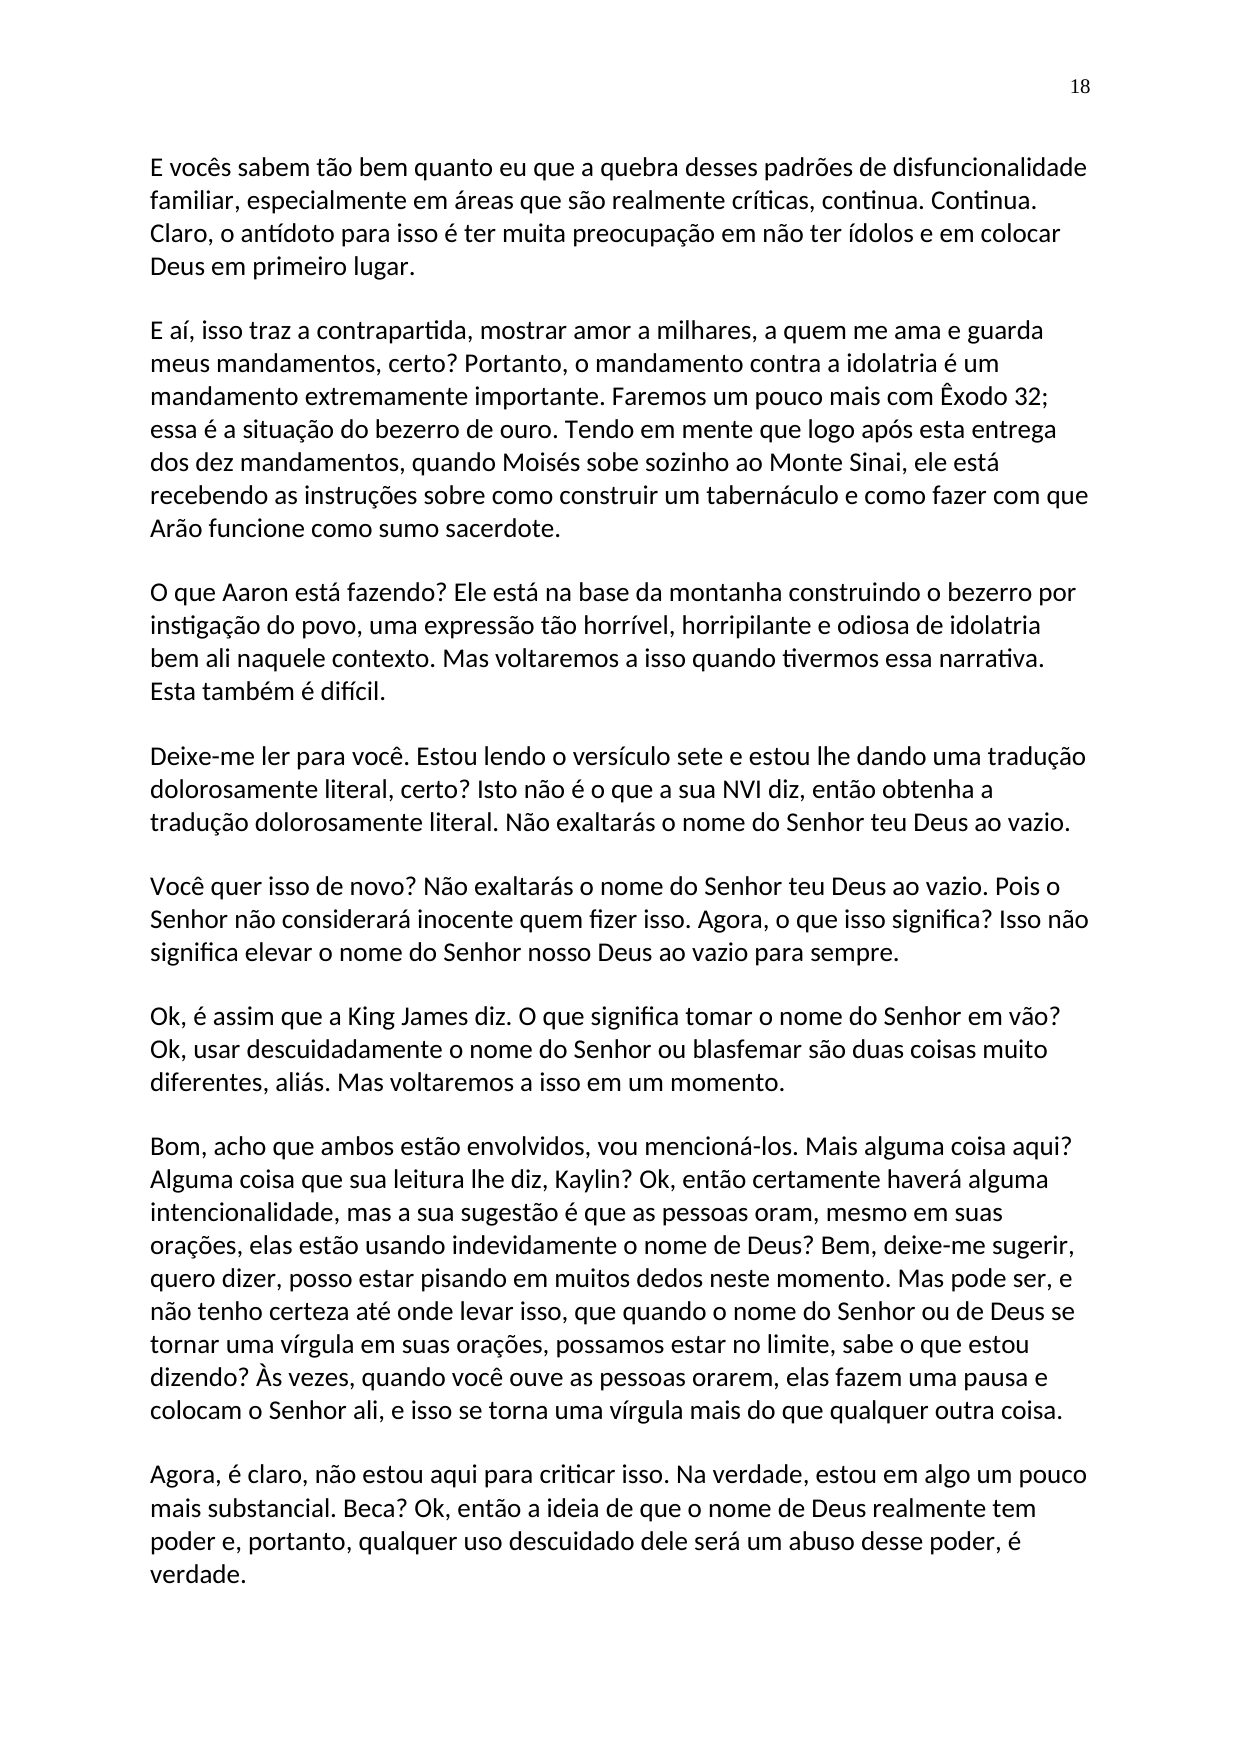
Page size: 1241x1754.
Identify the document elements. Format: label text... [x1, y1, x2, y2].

text Bom, acho que ambos estão envolvidos, vou mencioná-los. Mais alguma coisa aqui? Alguma coisa que sua leitura lhe diz, Kaylin? Ok, então certamente haverá alguma intencionalidade, mas a sua sugestão é que as pessoas oram, mesmo em suas orações, elas estão usando indevidamente o nome de Deus? Bem, deixe-me sugerir, quero dizer, posso estar pisando em muitos dedos neste momento. Mas pode ser, e não tenho certeza até onde levar isso, que quando o nome do Senhor ou de Deus se tornar uma vírgula em suas orações, possamos estar no limite, sabe o que estou dizendo? Às vezes, quando você ouve as pessoas orarem, elas fazem uma pausa e colocam o Senhor ali, e isso se torna uma vírgula mais do que qualquer outra coisa. [150, 1129, 1090, 1427]
text E aí, isso traz a contrapartida, mostrar amor a milhares, a quem me ama e guarda meus mandamentos, certo? Portanto, o mandamento contra a idolatria é um mandamento extremamente importante. Faremos um pouco mais com Êxodo 32; essa é a situação do bezerro de ouro. Tendo em mente que logo após esta entrega dos dez mandamentos, quando Moisés sobe sozinho ao Monte Sinai, ele está recebendo as instruções sobre como construir um tabernáculo e como fazer com que Arão funcione como sumo sacerdote. [150, 313, 1090, 544]
text Deixe-me ler para você. Estou lendo o versículo sete e estou lhe dando uma tradução dolorosamente literal, certo? Isto não é o que a sua NVI diz, então obtenha a tradução dolorosamente literal. Não exaltarás o nome do Senhor teu Deus ao vazio. [150, 739, 1090, 838]
text E vocês sabem tão bem quanto eu que a quebra desses padrões de disfuncionalidade familiar, especialmente em áreas que são realmente críticas, continua. Continua. Claro, o antídoto para isso é ter muita preocupação em não ter ídolos e em colocar Deus em primeiro lugar. [150, 150, 1090, 282]
text Ok, é assim que a King James diz. O que significa tomar o nome do Senhor em vão? Ok, usar descuidadamente o nome do Senhor ou blasfemar são duas coisas muito diferentes, aliás. Mas voltaremos a isso em um momento. [150, 999, 1090, 1098]
text O que Aaron está fazendo? Ele está na base da montanha construindo o bezerro por instigação do povo, uma expressão tão horrível, horripilante e odiosa de idolatria bem ali naquele contexto. Mas voltaremos a isso quando tivermos essa narrativa. Esta também é difícil. [150, 576, 1090, 708]
text Agora, é claro, não estou aqui para criticar isso. Na verdade, estou em algo um pouco mais substancial. Beca? Ok, então a ideia de que o nome de Deus realmente tem poder e, portanto, qualquer uso descuidado dele será um abuso desse poder, é verdade. [150, 1458, 1090, 1590]
text Você quer isso de novo? Não exaltarás o nome do Senhor teu Deus ao vazio. Pois o Senhor não considerará inocente quem fizer isso. Agora, o que isso significa? Isso não significa elevar o nome do Senhor nosso Deus ao vazio para sempre. [150, 869, 1090, 968]
